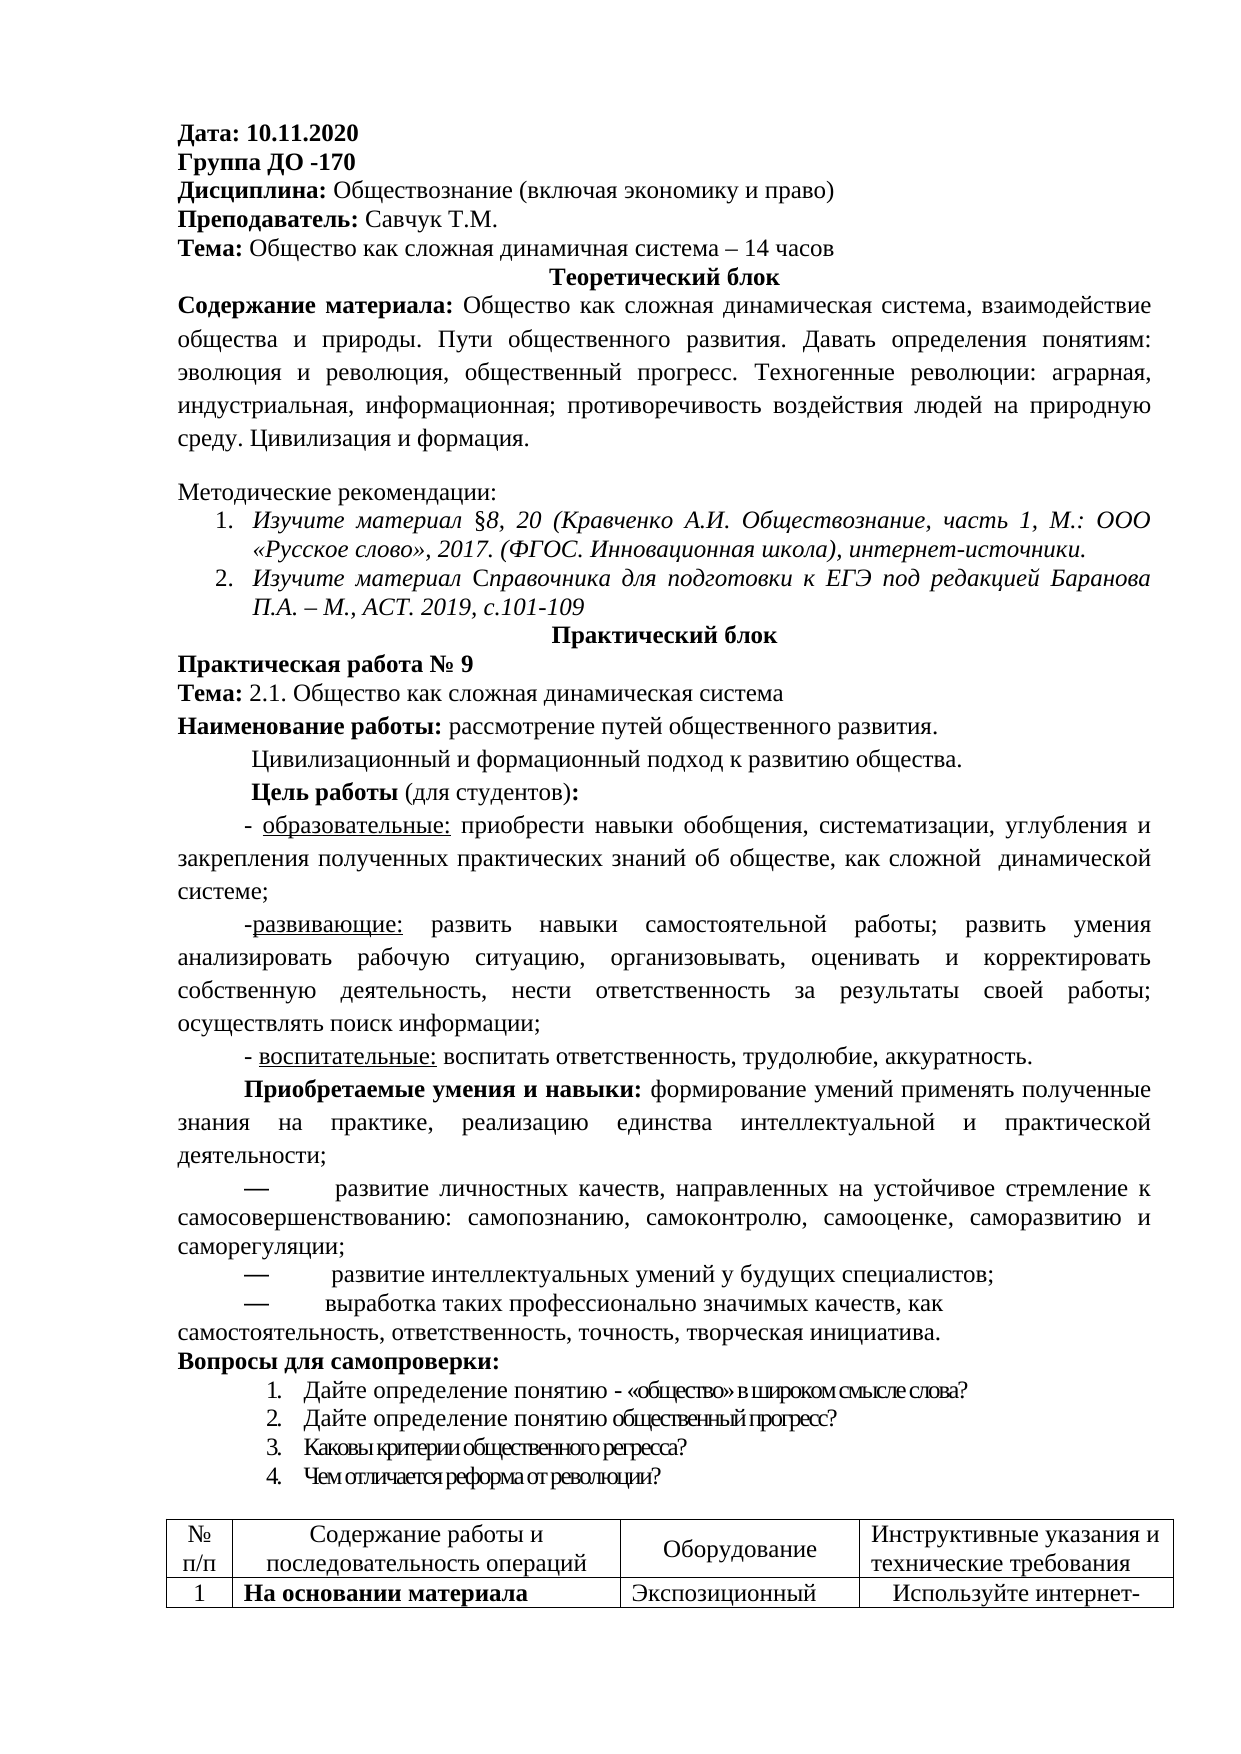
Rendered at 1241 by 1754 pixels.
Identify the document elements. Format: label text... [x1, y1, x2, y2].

list развитие интеллектуальных умений у будущих специалистов; [177, 1259, 1152, 1288]
text Практическая работа № 9 [177, 649, 1152, 678]
text Группа ДО -170 [177, 147, 1152, 176]
list развитие личностных качеств, направленных на устойчивое стремление к самосовершенствованию: самопознанию, самоконтролю, самооценке, саморазвитию и саморегуляции; [177, 1173, 1152, 1259]
text Преподаватель: Савчук Т.М. [177, 204, 1152, 233]
text Практический блок [177, 620, 1152, 649]
text Цель работы (для студентов): [177, 777, 1152, 806]
table_header Инструктивные указания и технические требования [860, 1520, 1173, 1577]
text -развивающие: развить навыки самостоятельной работы; развить умения анализировать рабочую ситуацию, организовывать, оценивать и корректировать собственную деятельность, нести ответственность за результаты своей работы; осуществлять поиск информации; [177, 909, 1152, 1037]
text Тема: 2.1. Общество как сложная динамическая система [177, 678, 1152, 707]
text - образовательные: приобрести навыки обобщения, систематизации, углубления и закрепления полученных практических знаний об обществе, как сложной динамической системе; [177, 810, 1152, 905]
text Цивилизационный и формационный подход к развитию общества. [177, 744, 1152, 773]
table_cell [860, 1578, 1173, 1607]
list Дайте определение понятию - «общество» в широком смысле слова? [266, 1375, 1152, 1403]
text Вопросы для самопроверки: [177, 1346, 1152, 1375]
list выработка таких профессионально значимых качеств, как самостоятельность, ответственность, точность, творческая инициатива. [177, 1288, 1152, 1346]
text Дисциплина: Обществознание (включая экономику и право) [177, 176, 1152, 204]
list Дайте определение понятию общественный прогресс? [266, 1403, 1152, 1432]
table_header Содержание работы и последовательность операций [233, 1520, 620, 1577]
text Тема: Общество как сложная динамичная система – 14 часов [177, 233, 1152, 262]
text Наименование работы: рассмотрение путей общественного развития. [177, 711, 1152, 739]
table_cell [233, 1578, 620, 1607]
table_header № п/п [167, 1520, 232, 1577]
table_cell 1 [167, 1578, 232, 1607]
list Чем отличается реформа от революции? [266, 1461, 1152, 1490]
list Изучите материал Справочника для подготовки к ЕГЭ под редакцией Баранова П.А. – М., АСТ. 2019, с.101-109 [215, 563, 1152, 620]
text Методические рекомендации: [177, 477, 1152, 505]
text - воспитательные: воспитать ответственность, трудолюбие, аккуратность. [177, 1041, 1152, 1070]
text Дата: 10.11.2020 [177, 118, 1152, 147]
table_header Оборудование [621, 1520, 859, 1577]
text Приобретаемые умения и навыки: формирование умений применять полученные знания на практике, реализацию единства интеллектуальной и практической деятельности; [177, 1074, 1152, 1169]
text Содержание материала: Общество как сложная динамическая система, взаимодействие общества и природы. Пути общественного развития. Давать определения понятиям: эволюция и революция, общественный прогресс. Техногенные революции: аграрная, индустриальная, информационная; противоречивость воздействия людей на природную среду. Цивилизация и формация. [177, 291, 1152, 451]
text Теоретический блок [177, 262, 1152, 291]
list Каковы критерии общественного регресса? [266, 1432, 1152, 1461]
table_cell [621, 1578, 859, 1607]
list Изучите материал §8, 20 (Кравченко А.И. Обществознание, часть 1, М.: ООО «Русское слово», 2017. (ФГОС. Инновационная школа), интернет-источники. [215, 505, 1152, 563]
